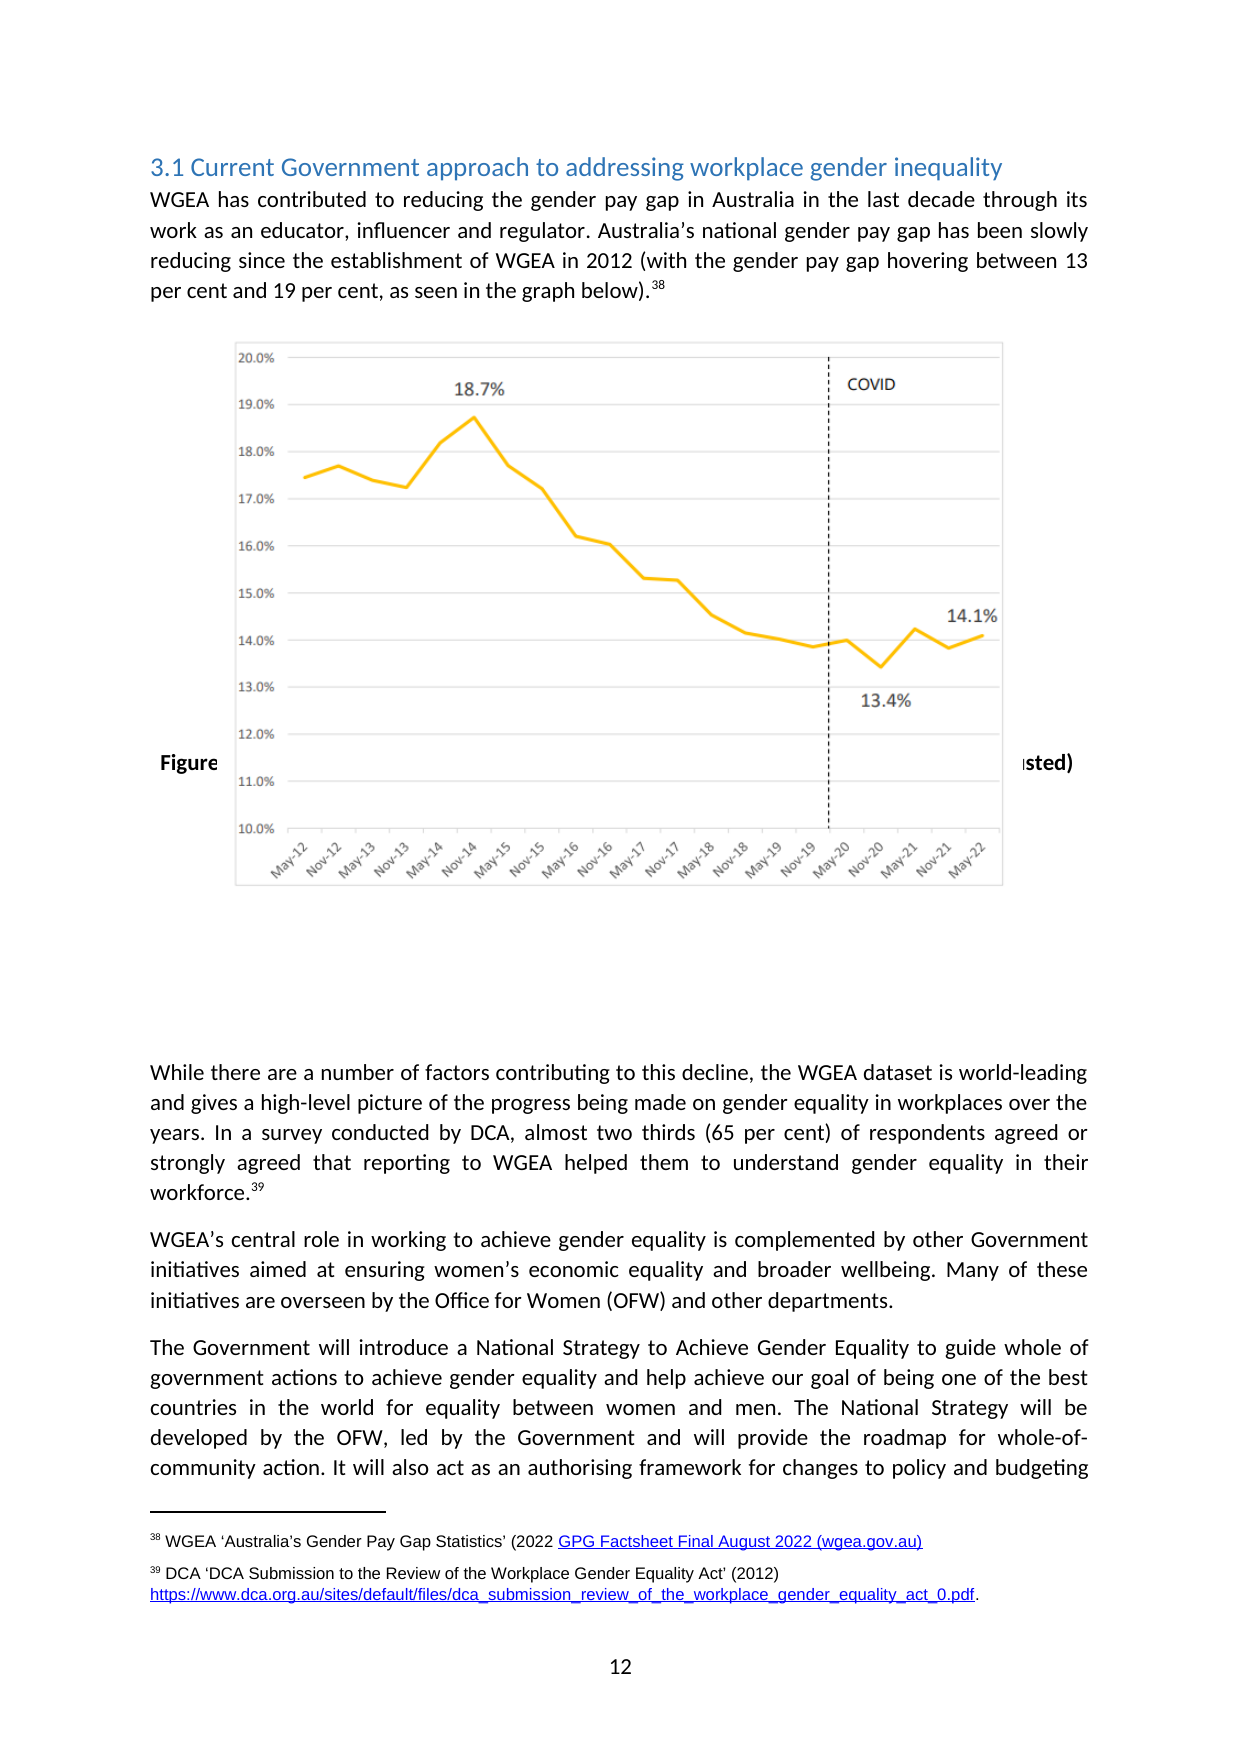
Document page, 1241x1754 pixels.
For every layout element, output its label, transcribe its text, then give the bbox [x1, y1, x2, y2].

text WGEA’s central role in working to achieve gender equality is complemented by other Government initiatives aimed at ensuring women’s economic equality and broader wellbeing. Many of these initiatives are overseen by the Office for Women (OFW) and other departments. [150, 1225, 1090, 1314]
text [150, 1333, 1090, 1482]
text WGEA has contributed to reducing the gender pay gap in Australia in the last decade through its work as an educator, influencer and regulator. Australia’s national gender pay gap has been slowly reducing since the establishment of WGEA in 2012 (with the gender pay gap hovering between 13 per cent and 19 per cent, as seen in the graph below). [150, 186, 1090, 304]
picture [217, 324, 1024, 896]
text While there are a number of factors contributing to this decline, the WGEA dataset is world-leading and gives a high-level picture of the progress being made on gender equality in workplaces over the years. In a survey conducted by DCA, almost two thirds (65 per cent) of respondents agreed or strongly agreed that reporting to WGEA helped them to understand gender equality in their workforce. [150, 1058, 1090, 1207]
subtitle 3.1 Current Government approach to addressing workplace gender inequality [150, 150, 1090, 183]
